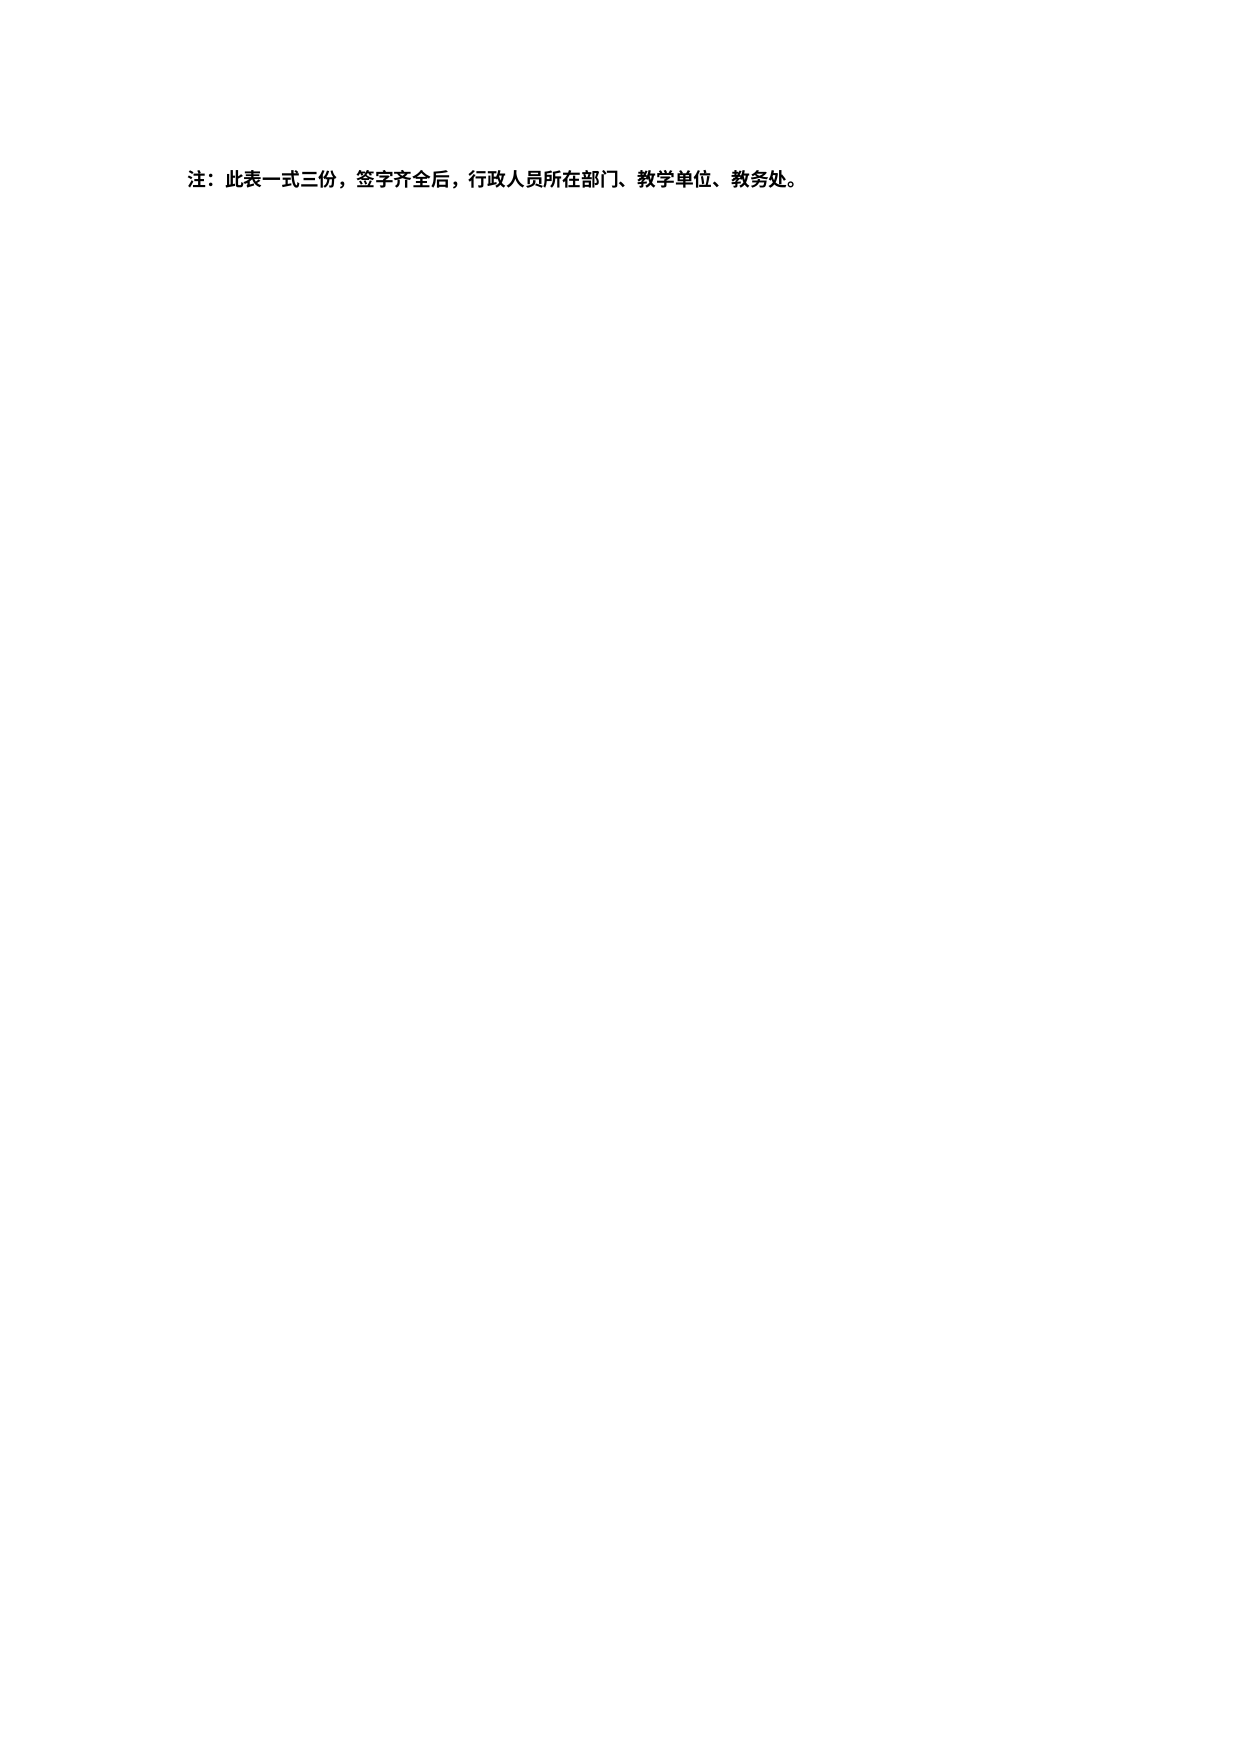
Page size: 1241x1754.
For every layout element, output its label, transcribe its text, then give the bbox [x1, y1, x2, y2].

text 注：此表一式三份，签字齐全后，行政人员所在部门、教学单位、教务处。 [187, 162, 1053, 194]
